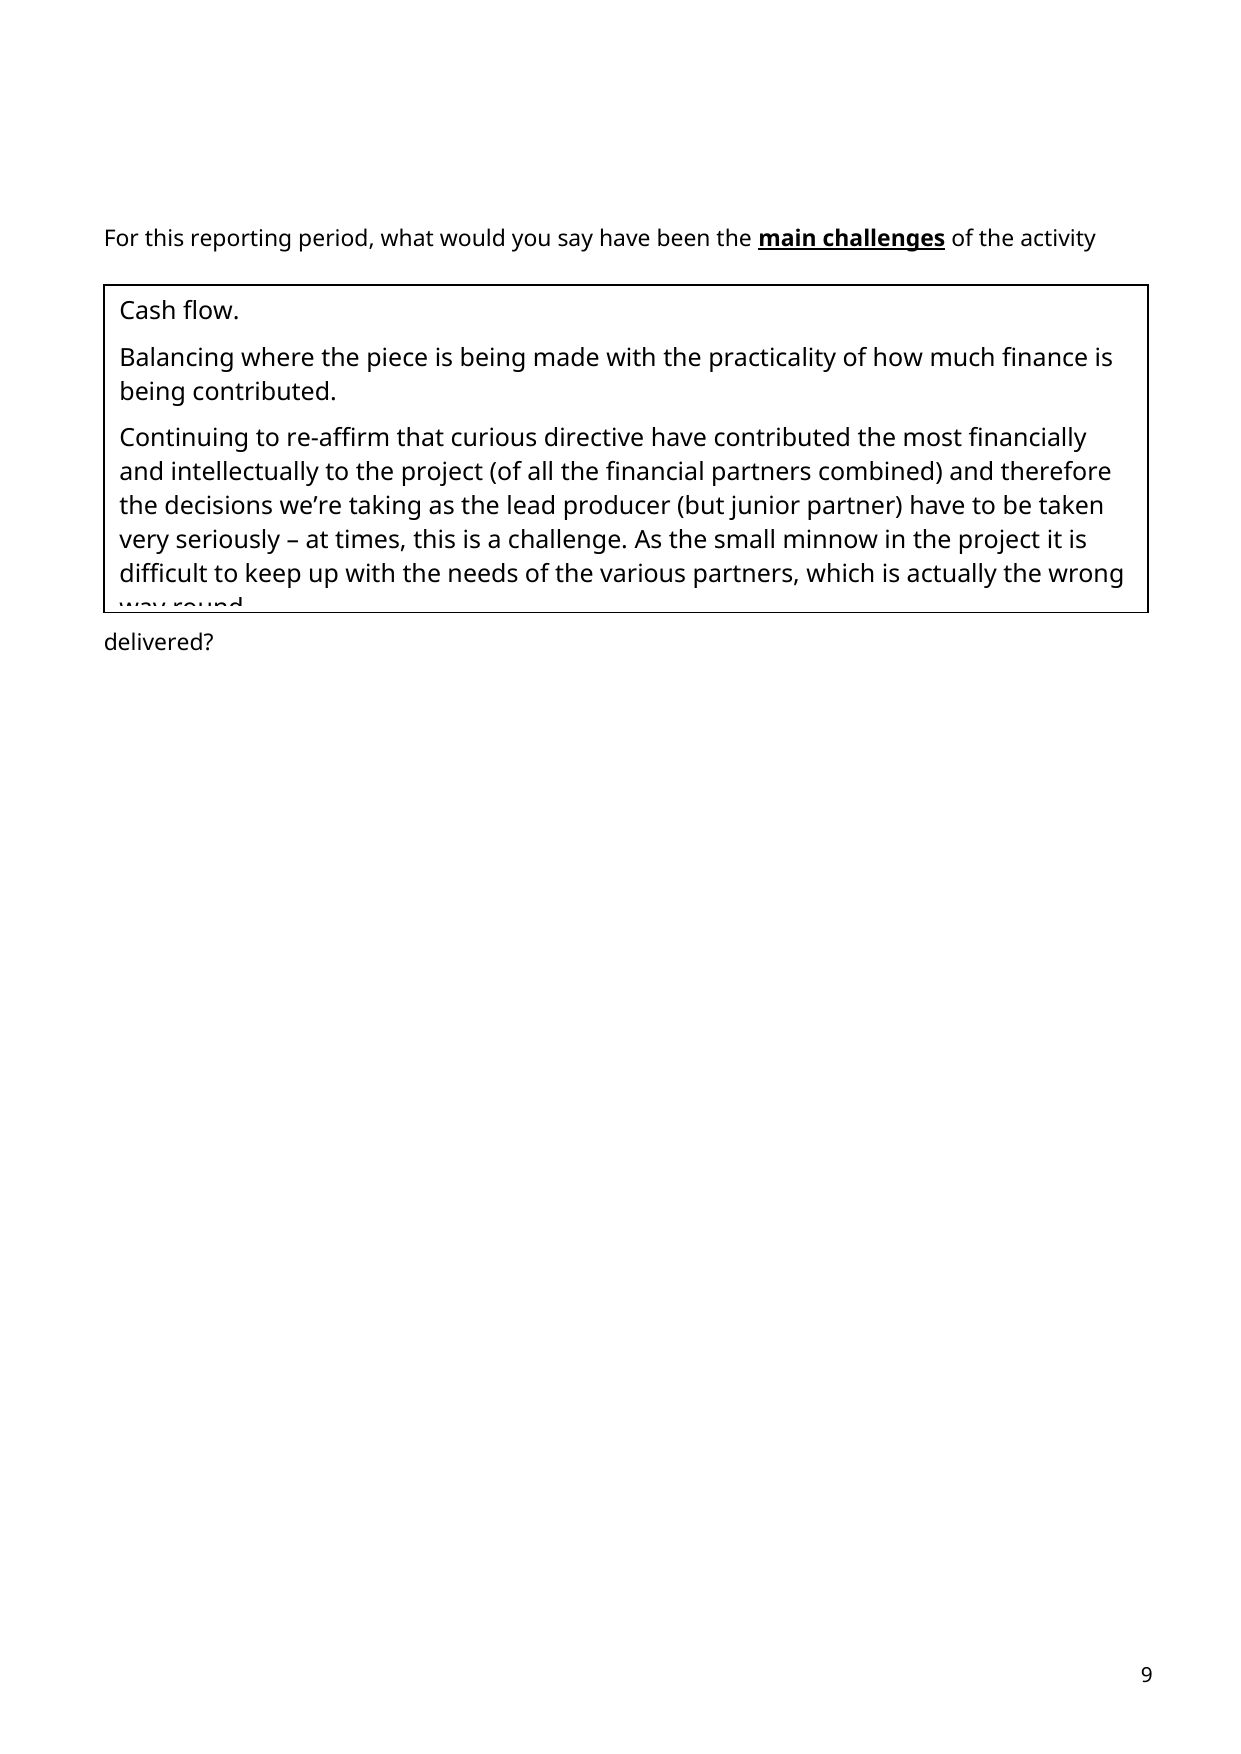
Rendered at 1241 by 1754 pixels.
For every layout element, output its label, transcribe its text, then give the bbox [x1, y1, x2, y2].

text For this reporting period, what would you say have been the main challenges of the activity delivered? [103, 222, 1152, 657]
